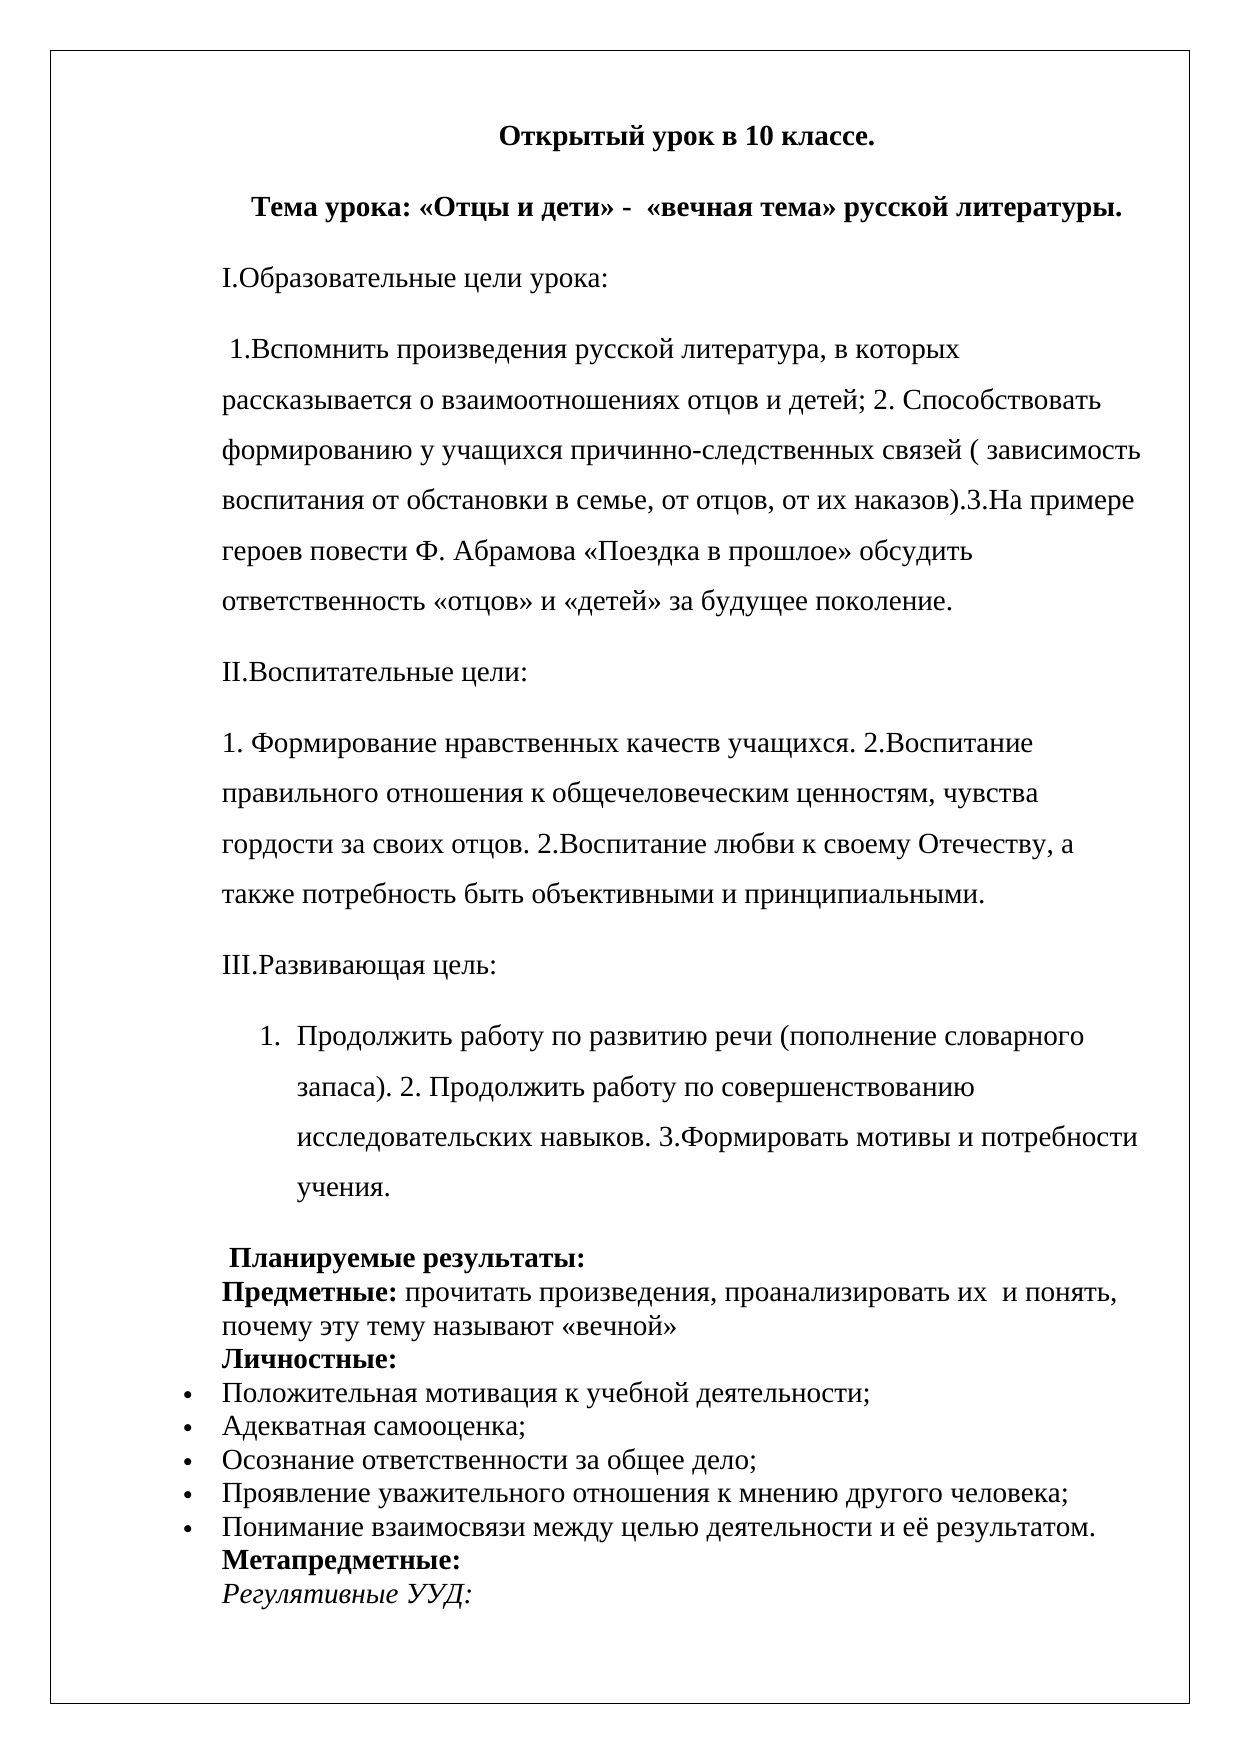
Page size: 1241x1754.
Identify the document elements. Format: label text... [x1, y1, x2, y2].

text Метапредметные: [222, 1542, 1152, 1576]
text I.Образовательные цели урока: [222, 260, 1152, 294]
text Открытый урок в 10 классе. [222, 118, 1152, 152]
list Положительная мотивация к учебной деятельности; [184, 1375, 1152, 1408]
text III.Развивающая цель: [222, 947, 1152, 981]
list Проявление уважительного отношения к мнению другого человека; [184, 1475, 1152, 1509]
text 1. Формирование нравственных качеств учащихся. 2.Воспитание правильного отношения к общечеловеческим ценностям, чувства гордости за своих отцов. 2.Воспитание любви к своему Отечеству, а также потребность быть объективными и принципиальными. [222, 725, 1152, 910]
list Адекватная самооценка; [184, 1408, 1152, 1442]
text Тема урока: «Отцы и дети» - «вечная тема» русской литературы. [222, 189, 1152, 223]
text Личностные: [222, 1341, 1152, 1375]
text Предметные: прочитать произведения, проанализировать их и понять, почему эту тему называют «вечной» [222, 1274, 1152, 1341]
text 1.Вспомнить произведения русской литература, в которых рассказывается о взаимоотношениях отцов и детей; 2. Способствовать формированию у учащихся причинно-следственных связей ( зависимость воспитания от обстановки в семье, от отцов, от их наказов).3.На примере героев повести Ф. Абрамова «Поездка в прошлое» обсудить ответственность «отцов» и «детей» за будущее поколение. [222, 331, 1152, 617]
list Понимание взаимосвязи между целью деятельности и её результатом. [184, 1509, 1152, 1542]
list Осознание ответственности за общее дело; [184, 1442, 1152, 1475]
list Продолжить работу по развитию речи (пополнение словарного запаса). 2. Продолжить работу по совершенствованию исследовательских навыков. 3.Формировать мотивы и потребности учения. [259, 1018, 1152, 1203]
text II.Воспитательные цели: [222, 654, 1152, 688]
text Регулятивные УУД: [222, 1576, 1152, 1609]
text Планируемые результаты: [222, 1241, 1152, 1274]
